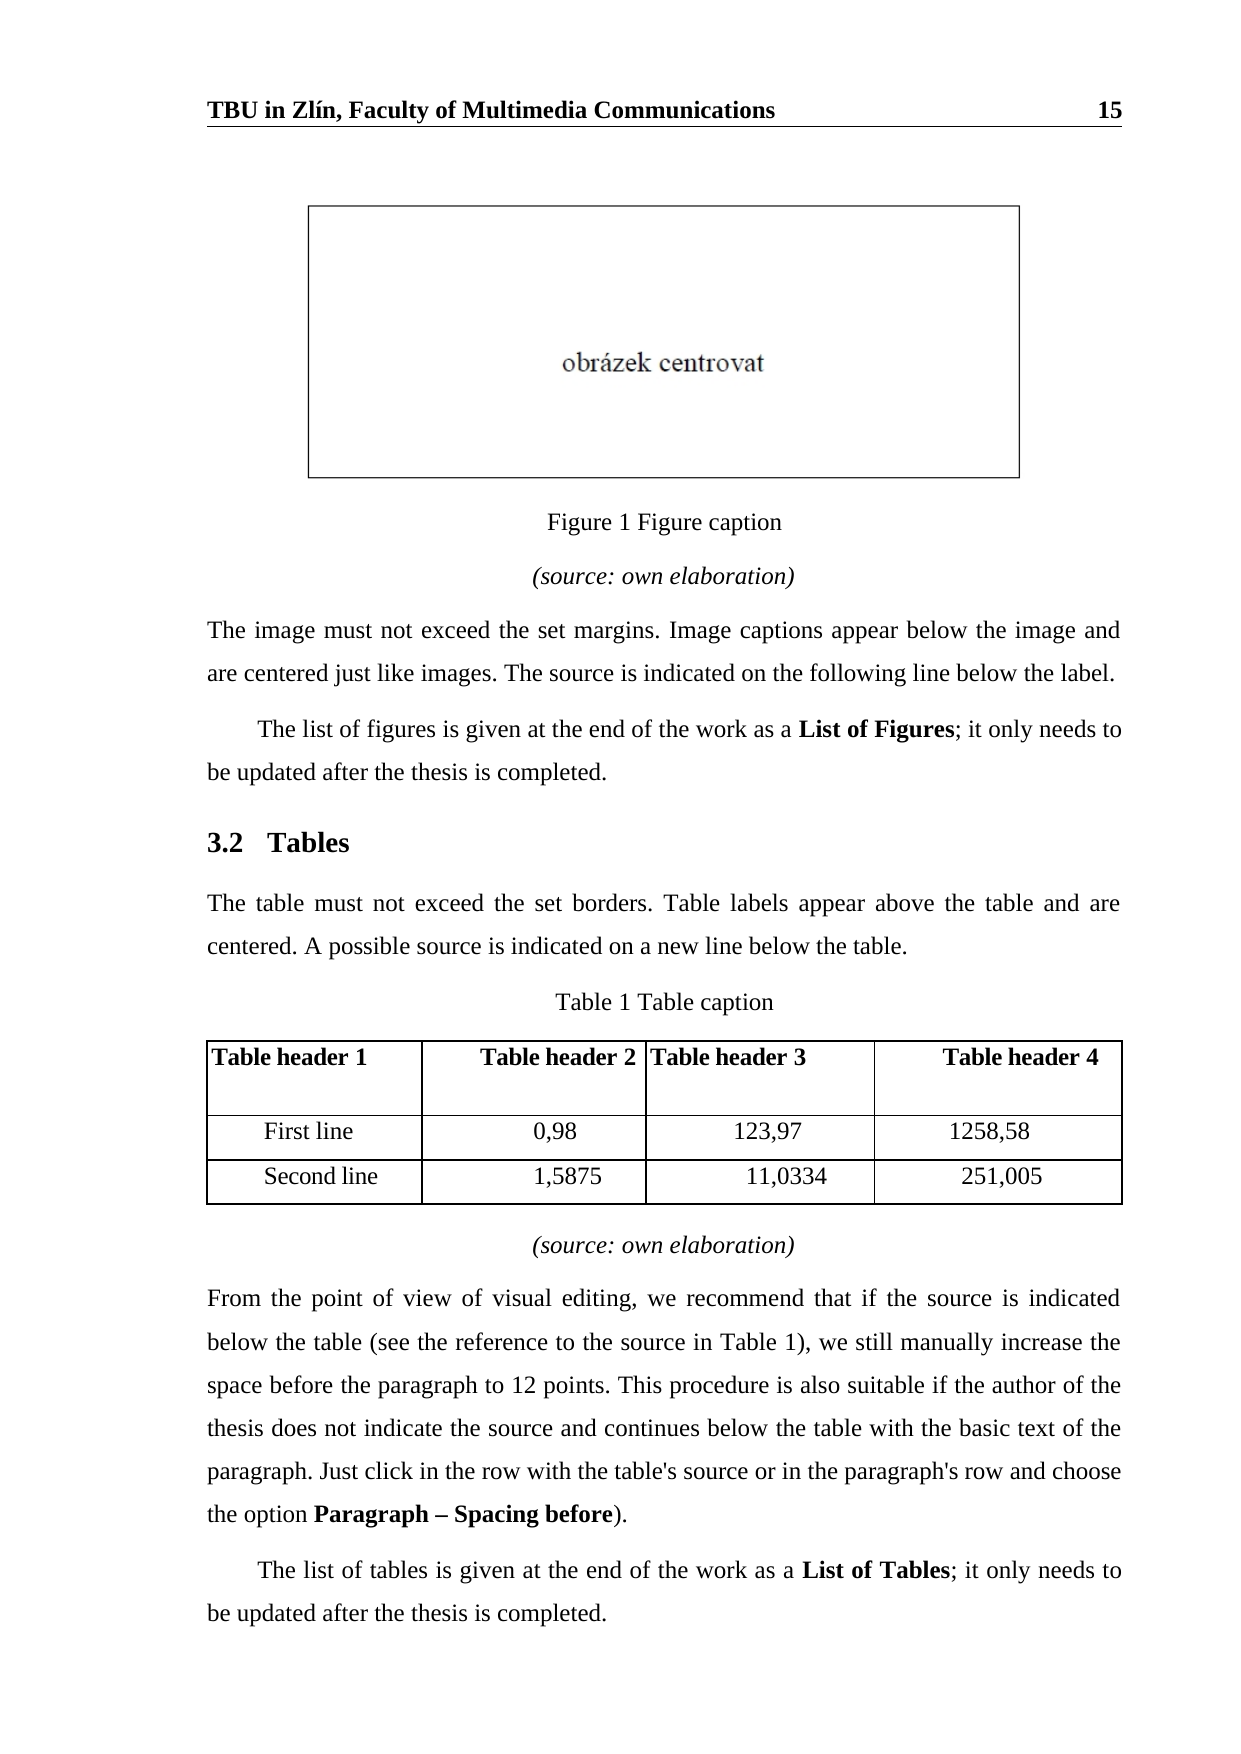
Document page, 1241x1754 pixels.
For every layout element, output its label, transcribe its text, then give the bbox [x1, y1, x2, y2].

text The list of tables is given at the end of the work as a List of Tables; it only needs to be updated after the thesis is completed. [207, 1555, 1122, 1627]
text (source: own elaboration) [207, 561, 1122, 590]
text From the point of view of visual editing, we recommend that if the source is indicated below the table (see the reference to the source in Table 1), we still manually increase the space before the paragraph to 12 points. This procedure is also suitable if the author of the thesis does not indicate the source and continues below the table with the basic text of the paragraph. Just click in the row with the table's source or in the paragraph's row and choose the option Paragraph – Spacing before). [207, 1283, 1122, 1528]
table_header Table header 2 [423, 1042, 645, 1115]
table_cell 11,0334 [647, 1161, 874, 1203]
table_cell First line [208, 1116, 421, 1159]
text The table must not exceed the set borders. Table labels appear above the table and are centered. A possible source is indicated on a new line below the table. [207, 888, 1122, 960]
table_cell 123,97 [647, 1116, 874, 1159]
table_header Table header 1 [208, 1042, 421, 1115]
table_cell 1,5875 [423, 1161, 645, 1203]
table_cell 251,005 [875, 1161, 1121, 1203]
table_cell 1258,58 [875, 1116, 1121, 1159]
table_header Table header 4 [875, 1042, 1121, 1115]
table_cell Second line [208, 1161, 421, 1203]
text (source: own elaboration) [207, 1230, 1122, 1258]
text The image must not exceed the set margins. Image captions appear below the image and are centered just like images. The source is indicated on the following line below the label. [207, 615, 1122, 687]
picture [302, 202, 1027, 483]
text Tables [207, 825, 1122, 858]
table_header Table header 3 [647, 1042, 874, 1115]
text The list of figures is given at the end of the work as a List of Figures; it only needs to be updated after the thesis is completed. [207, 714, 1122, 786]
table_cell 0,98 [423, 1116, 645, 1159]
